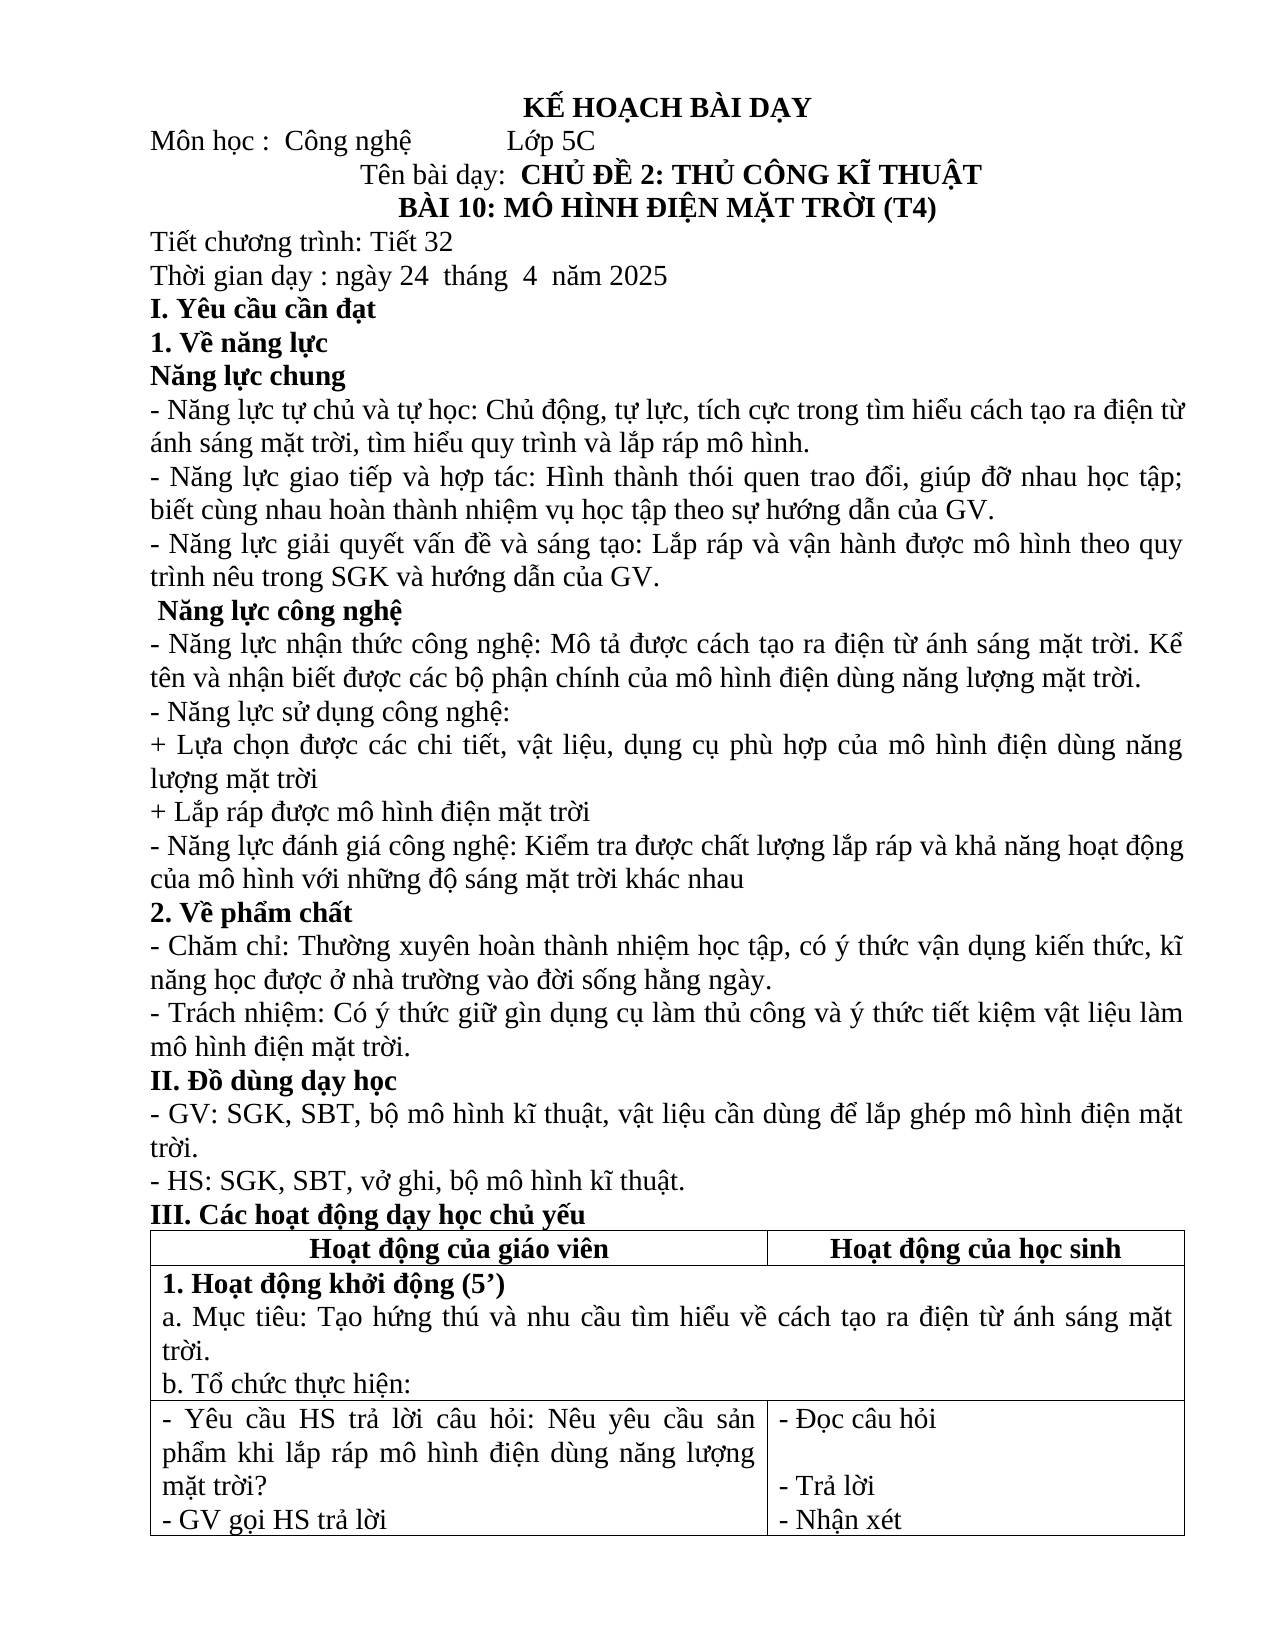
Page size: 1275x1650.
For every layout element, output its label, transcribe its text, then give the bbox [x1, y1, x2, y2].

text Tiết chương trình: Tiết 32 [150, 224, 1185, 258]
table_cell 1. Hoạt động khởi động (5’) a. Mục tiêu: Tạo hứng thú và nhu cầu tìm hiểu về cách tạo ra điện từ ánh sáng mặt trời. b. Tổ chức thực hiện: [151, 1266, 1184, 1400]
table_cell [768, 1401, 1184, 1535]
text - GV: SGK, SBT, bộ mô hình kĩ thuật, vật liệu cần dùng để lắp ghép mô hình điện mặt trời. [150, 1096, 1185, 1163]
text Tên bài dạy: CHỦ ĐỀ 2: THỦ CÔNG KĨ THUẬT [150, 157, 1185, 191]
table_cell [151, 1401, 767, 1535]
text - Năng lực nhận thức công nghệ: Mô tả được cách tạo ra điện từ ánh sáng mặt trời. Kể tên và nhận biết được các bộ phận chính của mô hình điện dùng năng lượng mặt trời. [150, 627, 1185, 694]
text Năng lực công nghệ [150, 593, 1185, 627]
text Môn học : Công nghệ Lớp 5C [150, 123, 1185, 157]
text - HS: SGK, SBT, vở ghi, bộ mô hình kĩ thuật. [150, 1163, 1185, 1197]
text - Chăm chỉ: Thường xuyên hoàn thành nhiệm học tập, có ý thức vận dụng kiến thức, kĩ năng học được ở nhà trường vào đời sống hằng ngày. [150, 928, 1185, 996]
text Thời gian dạy : ngày 24 tháng 4 năm 2025 [150, 258, 1185, 291]
text 2. Về phẩm chất [150, 895, 1185, 928]
text - Năng lực tự chủ và tự học: Chủ động, tự lực, tích cực trong tìm hiểu cách tạo ra điện từ ánh sáng mặt trời, tìm hiểu quy trình và lắp ráp mô hình. [150, 392, 1185, 459]
text II. Đồ dùng dạy học [150, 1063, 1185, 1096]
text - Năng lực đánh giá công nghệ: Kiểm tra được chất lượng lắp ráp và khả năng hoạt động của mô hình với những độ sáng mặt trời khác nhau [150, 828, 1185, 895]
text III. Các hoạt động dạy học chủ yếu [150, 1197, 1185, 1230]
text 1. Về năng lực [150, 325, 1185, 358]
text I. Yêu cầu cần đạt [150, 291, 1185, 325]
table_header Hoạt động của học sinh [768, 1231, 1184, 1265]
text + Lựa chọn được các chi tiết, vật liệu, dụng cụ phù hợp của mô hình điện dùng năng lượng mặt trời [150, 727, 1185, 794]
text Năng lực chung [150, 358, 1185, 392]
text + Lắp ráp được mô hình điện mặt trời [150, 794, 1185, 828]
text KẾ HOẠCH BÀI DẠY [150, 90, 1185, 123]
text BÀI 10: MÔ HÌNH ĐIỆN MẶT TRỜI (T4) [150, 191, 1185, 224]
text - Năng lực giao tiếp và hợp tác: Hình thành thói quen trao đổi, giúp đỡ nhau học tập; biết cùng nhau hoàn thành nhiệm vụ học tập theo sự hướng dẫn của GV. [150, 459, 1185, 526]
table_header Hoạt động của giáo viên [151, 1231, 767, 1265]
text - Trách nhiệm: Có ý thức giữ gìn dụng cụ làm thủ công và ý thức tiết kiệm vật liệu làm mô hình điện mặt trời. [150, 996, 1185, 1063]
text - Năng lực giải quyết vấn đề và sáng tạo: Lắp ráp và vận hành được mô hình theo quy trình nêu trong SGK và hướng dẫn của GV. [150, 526, 1185, 593]
text - Năng lực sử dụng công nghệ: [150, 694, 1185, 727]
